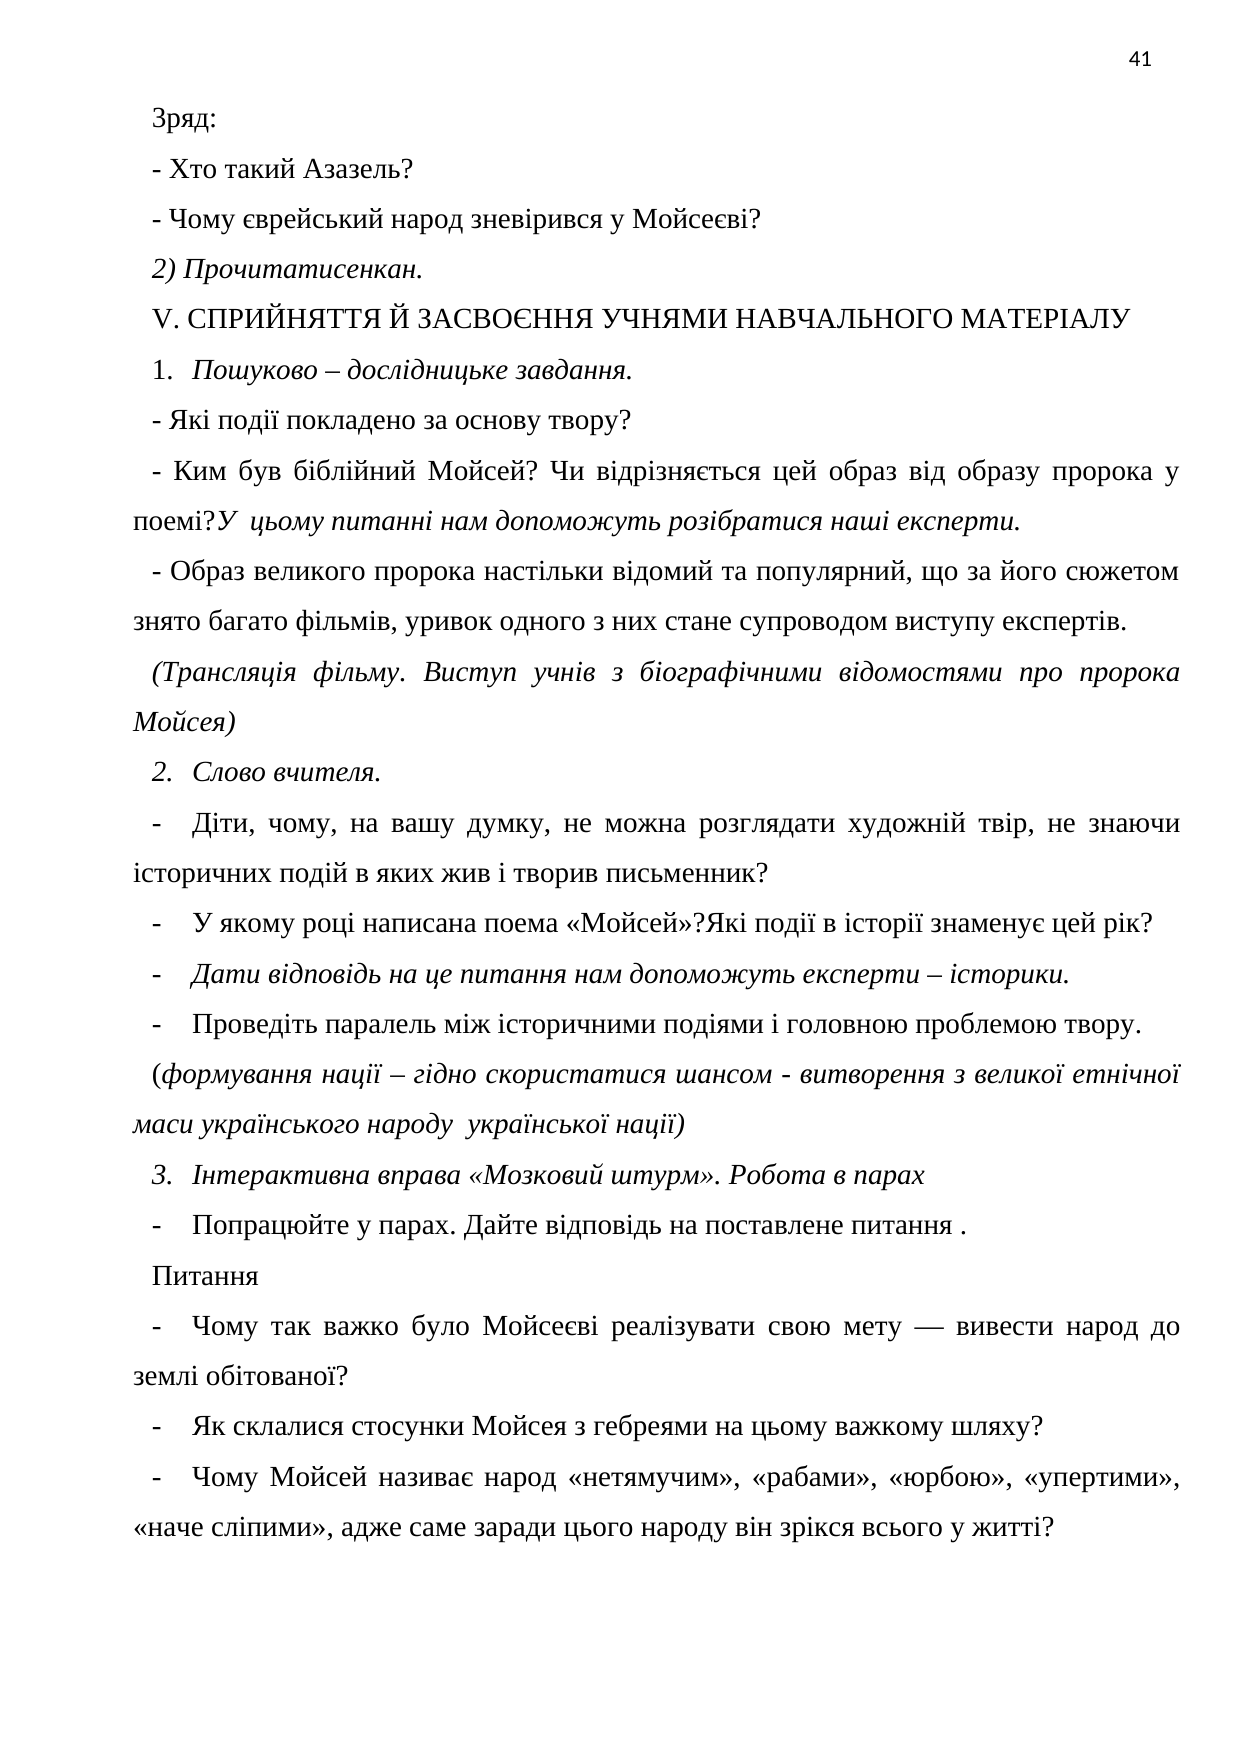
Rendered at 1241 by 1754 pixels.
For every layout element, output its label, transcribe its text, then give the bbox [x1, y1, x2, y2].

text - Чому єврейський народ зневірився у Мойсеєві? [133, 201, 1181, 234]
text - Образ великого пророка настільки відомий та популярний, що за його сюжетом знято багато фільмів, уривок одного з них стане супроводом виступу експертів. [133, 553, 1181, 637]
text Питання [133, 1258, 1181, 1291]
text (Трансляція фільму. Виступ учнів з біографічними відомостями про пророка Мойсея) [133, 654, 1181, 738]
list Як склалися стосунки Мойсея з гебреями на цьому важкому шляху? [133, 1408, 1181, 1442]
list Пошуково – дослідницьке завдання. [133, 352, 1181, 386]
list Чому Мойсей називає народ «нетямучим», «рабами», «юрбою», «упертими», «наче сліпими», адже саме заради цього народу він зрікся всього у житті? [133, 1459, 1181, 1543]
text V. СПРИЙНЯТТЯ Й ЗАСВОЄННЯ УЧНЯМИ НАВЧАЛЬНОГО МАТЕРІАЛУ [133, 302, 1181, 335]
list У якому році написана поема «Мойсей»?Які події в історії знаменує цей рік? [133, 905, 1181, 939]
text 2) Прочитатисенкан. [133, 251, 1181, 285]
text - Ким був біблійний Мойсей? Чи відрізняється цей образ від образу пророка у поемі?У цьому питанні нам допоможуть розібратися наші експерти. [133, 453, 1181, 536]
list Слово вчителя. [133, 754, 1181, 788]
list Діти, чому, на вашу думку, не можна розглядати художній твір, не знаючи історичних подій в яких жив і творив письменник? [133, 805, 1181, 889]
text - Які події покладено за основу твору? [133, 402, 1181, 436]
text 3ряд: [133, 100, 1181, 134]
list Чому так важко було Мойсеєві реалізувати свою мету — вивести народ до землі обітованої? [133, 1308, 1181, 1392]
text (формування нації – гідно скористатися шансом - витворення з великої етнічної маси українського народу української нації) [133, 1056, 1181, 1140]
list Інтерактивна вправа «Мозковий штурм». Робота в парах [133, 1157, 1181, 1191]
list Попрацюйте у парах. Дайте відповідь на поставлене питання . [133, 1207, 1181, 1241]
list Дати відповідь на це питання нам допоможуть експерти – історики. [133, 956, 1181, 989]
list Проведіть паралель між історичними подіями і головною проблемою твору. [133, 1006, 1181, 1039]
text - Хто такий Азазель? [133, 151, 1181, 184]
